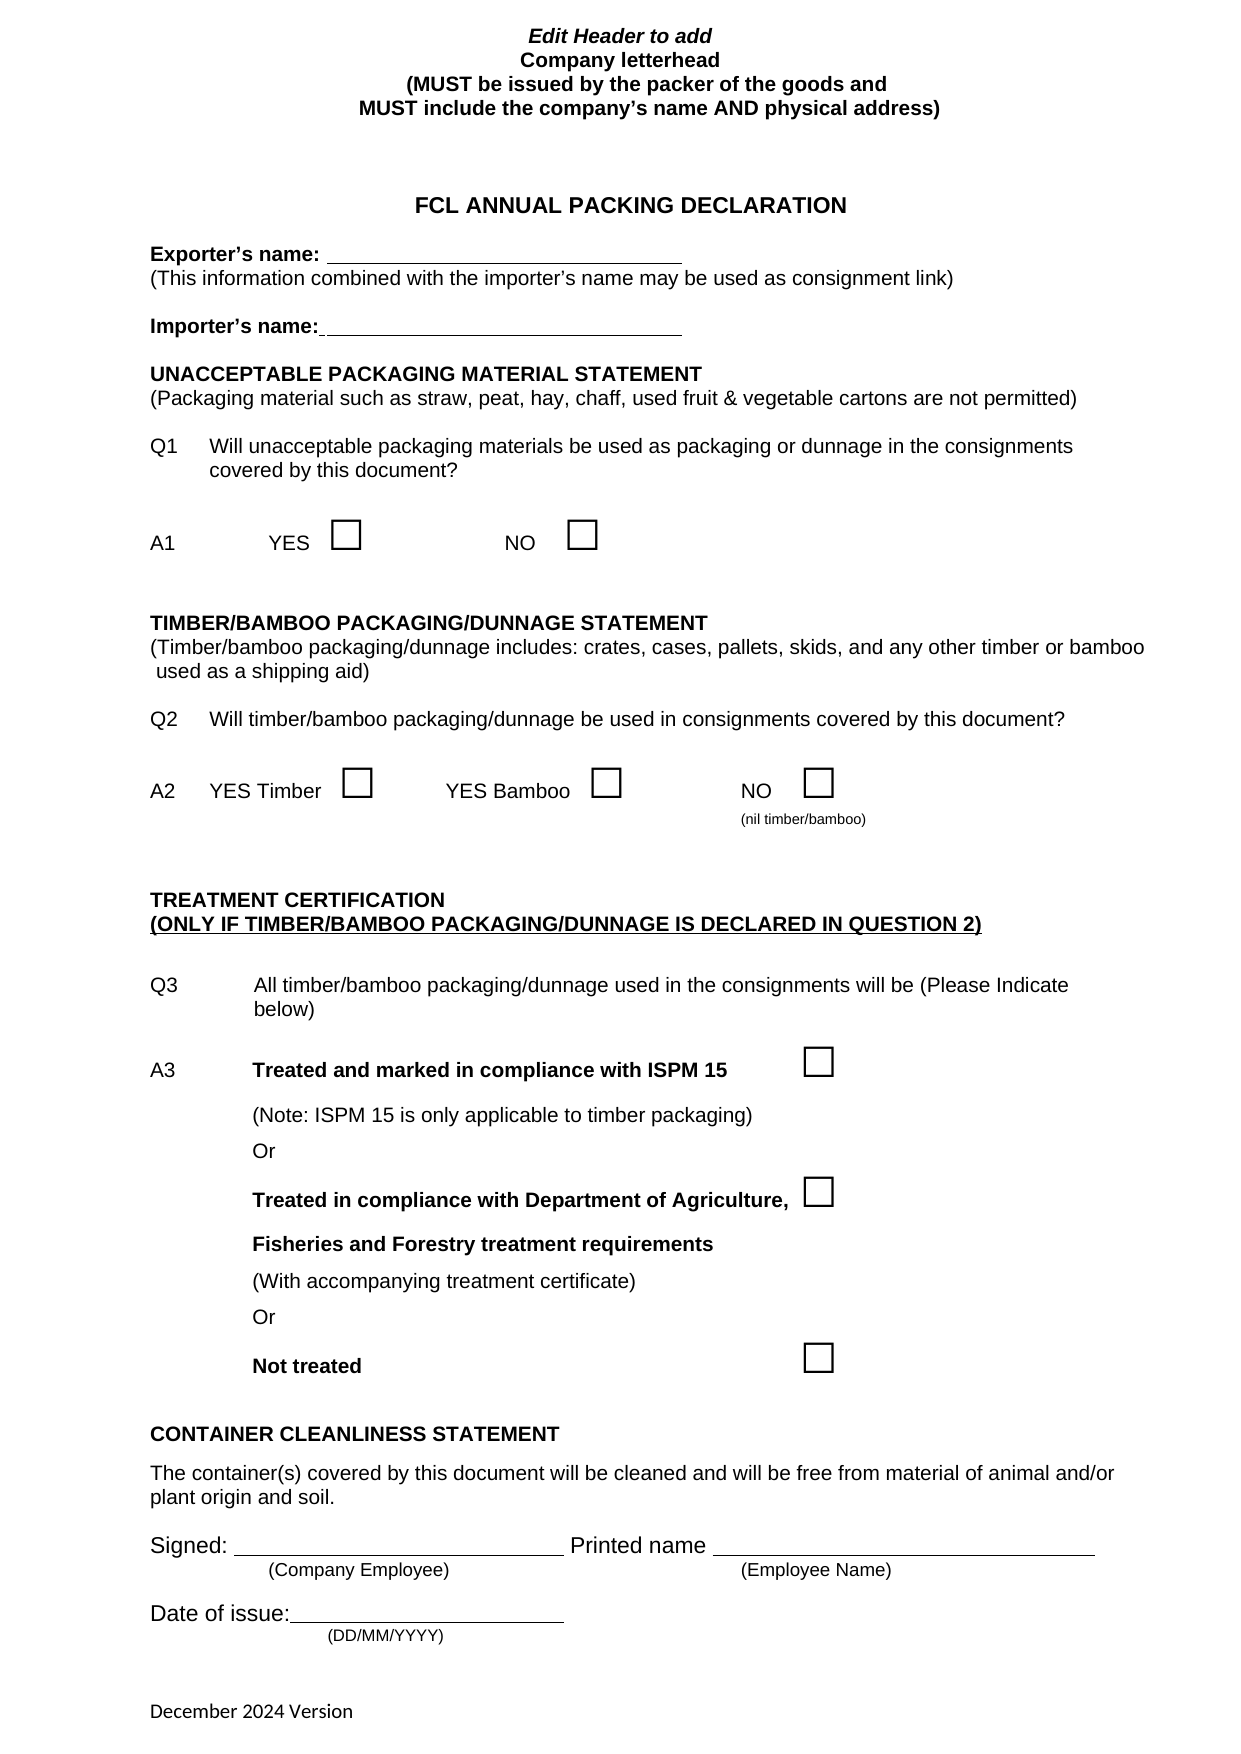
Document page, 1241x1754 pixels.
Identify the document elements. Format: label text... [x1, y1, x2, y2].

text Or Not treated [150, 1305, 1090, 1386]
text Q3 All timber/bamboo packaging/dunnage used in the consignments will be (Please Indicate [150, 973, 1090, 997]
text Or Treated in compliance with Department of Agriculture, [150, 1139, 1090, 1219]
text (nil timber/bamboo) [150, 811, 1090, 828]
text A2 YES Timber YES Bamboo NO [150, 754, 1090, 811]
text (Packaging material such as straw, peat, hay, chaff, used fruit & vegetable cartons are not permitted) [150, 386, 1090, 410]
text Importer’s name: [150, 314, 1090, 338]
text TREATMENT CERTIFICATION (ONLY IF TIMBER/BAMBOO PACKAGING/DUNNAGE IS DECLARED IN QUESTION 2) [150, 888, 1090, 960]
text (With accompanying treatment certificate) [150, 1268, 1090, 1292]
text (Note: ISPM 15 is only applicable to timber packaging) [150, 1102, 1090, 1126]
text Date of issue: [150, 1599, 1149, 1626]
text Q2 Will timber/bamboo packaging/dunnage be used in consignments covered by this document? [150, 706, 1149, 730]
text used as a shipping aid) [150, 658, 1149, 682]
text TIMBER/BAMBOO PACKAGING/DUNNAGE STATEMENT [150, 611, 1149, 634]
text FCL ANNUAL PACKING DECLARATION [112, 192, 1149, 218]
text UNACCEPTABLE PACKAGING MATERIAL STATEMENT [150, 362, 1149, 386]
text A1 YES NO [150, 506, 1090, 563]
text Q1 Will unacceptable packaging materials be used as packaging or dunnage in the consignments covered by this document? [150, 434, 1090, 482]
text (Company Employee) (Employee Name) [150, 1559, 1149, 1580]
text (Timber/bamboo packaging/dunnage includes: crates, cases, pallets, skids, and any other timber or bamboo [150, 634, 1149, 658]
text Fisheries and Forestry treatment requirements [150, 1232, 1090, 1256]
text The container(s) covered by this document will be cleaned and will be free from material of animal and/or plant origin and soil. [150, 1461, 1149, 1508]
text below) [150, 997, 1090, 1021]
text A3 Treated and marked in compliance with ISPM 15 [150, 1033, 1090, 1090]
text Exporter’s name: (This information combined with the importer’s name may be used as consignment link) [150, 242, 1090, 290]
text (DD/MM/YYYY) [150, 1626, 1149, 1645]
text Signed: Printed name [150, 1532, 1149, 1559]
text CONTAINER CLEANLINESS STATEMENT [150, 1422, 1149, 1446]
